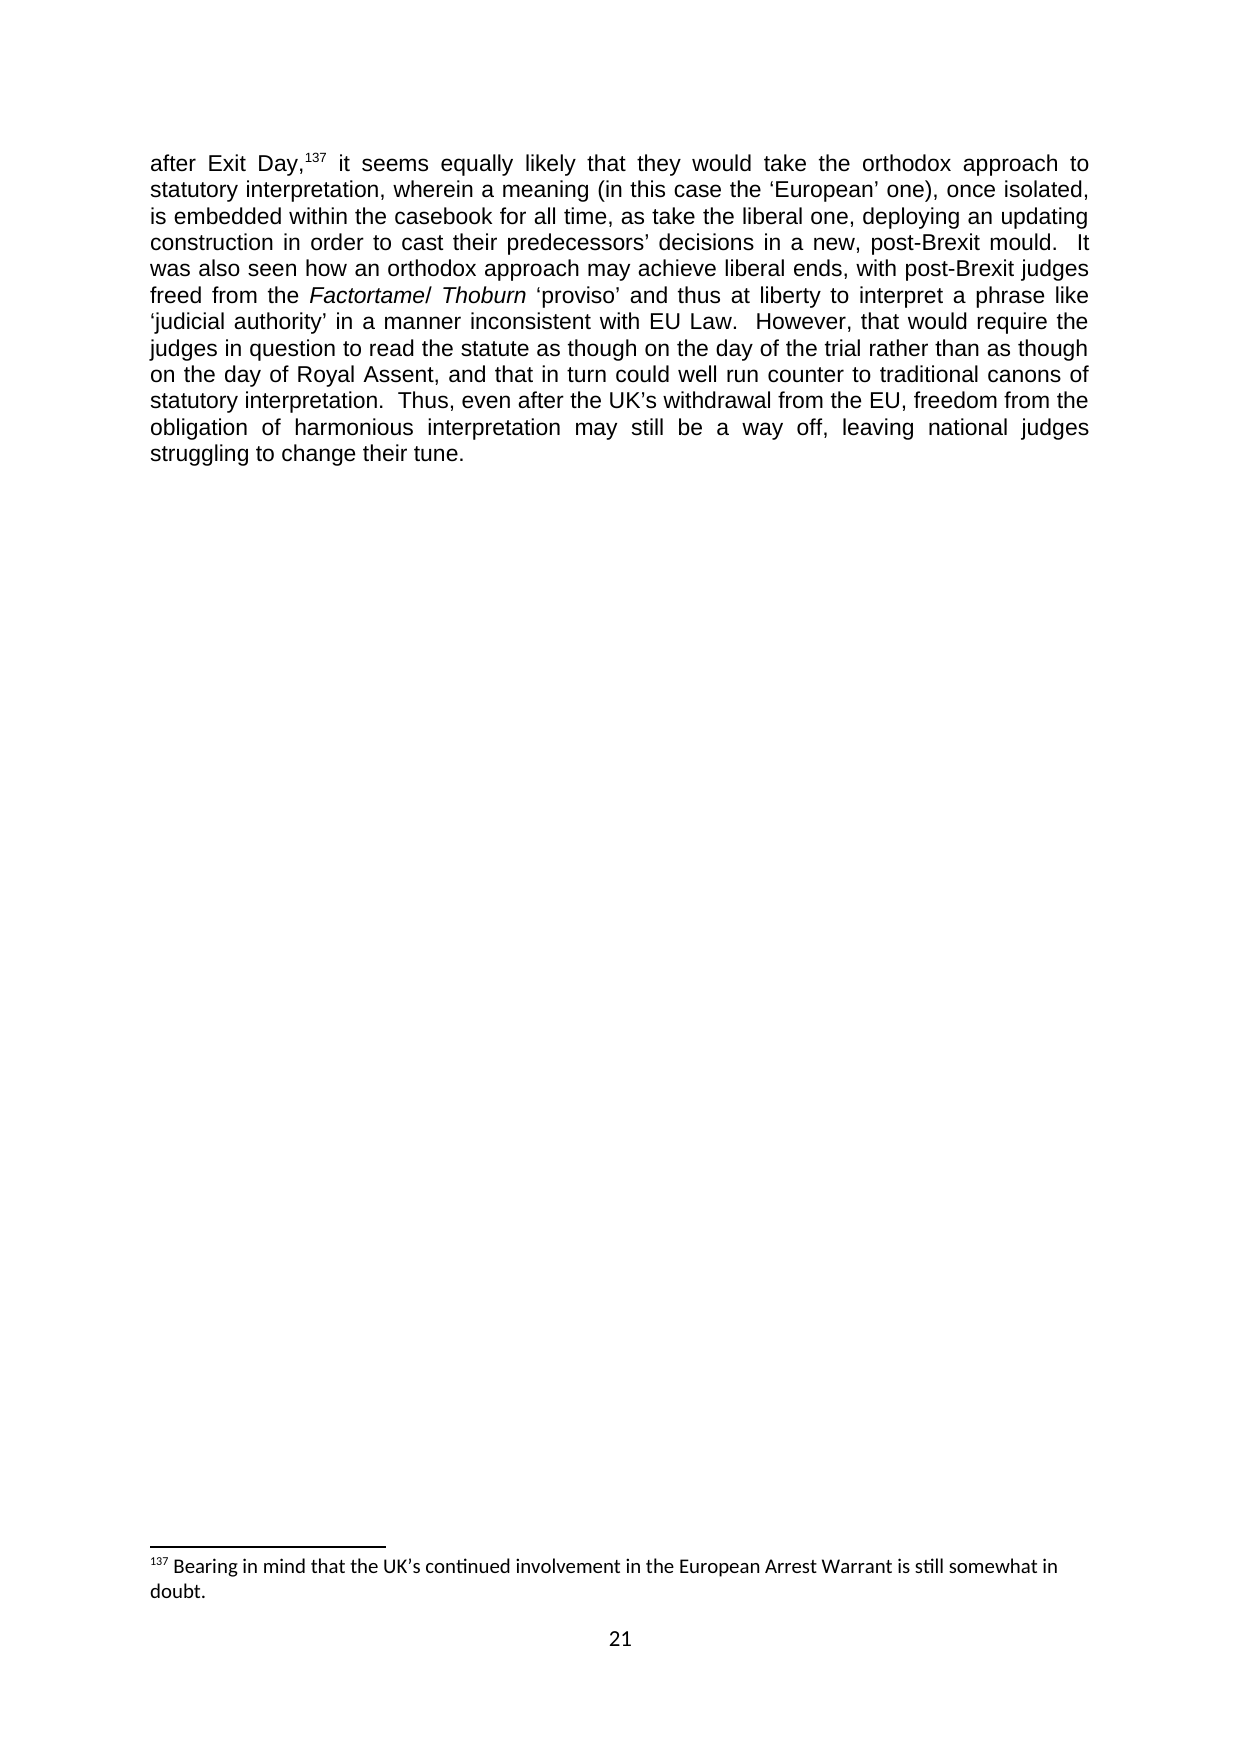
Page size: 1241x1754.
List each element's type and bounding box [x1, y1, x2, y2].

text [150, 150, 1090, 466]
